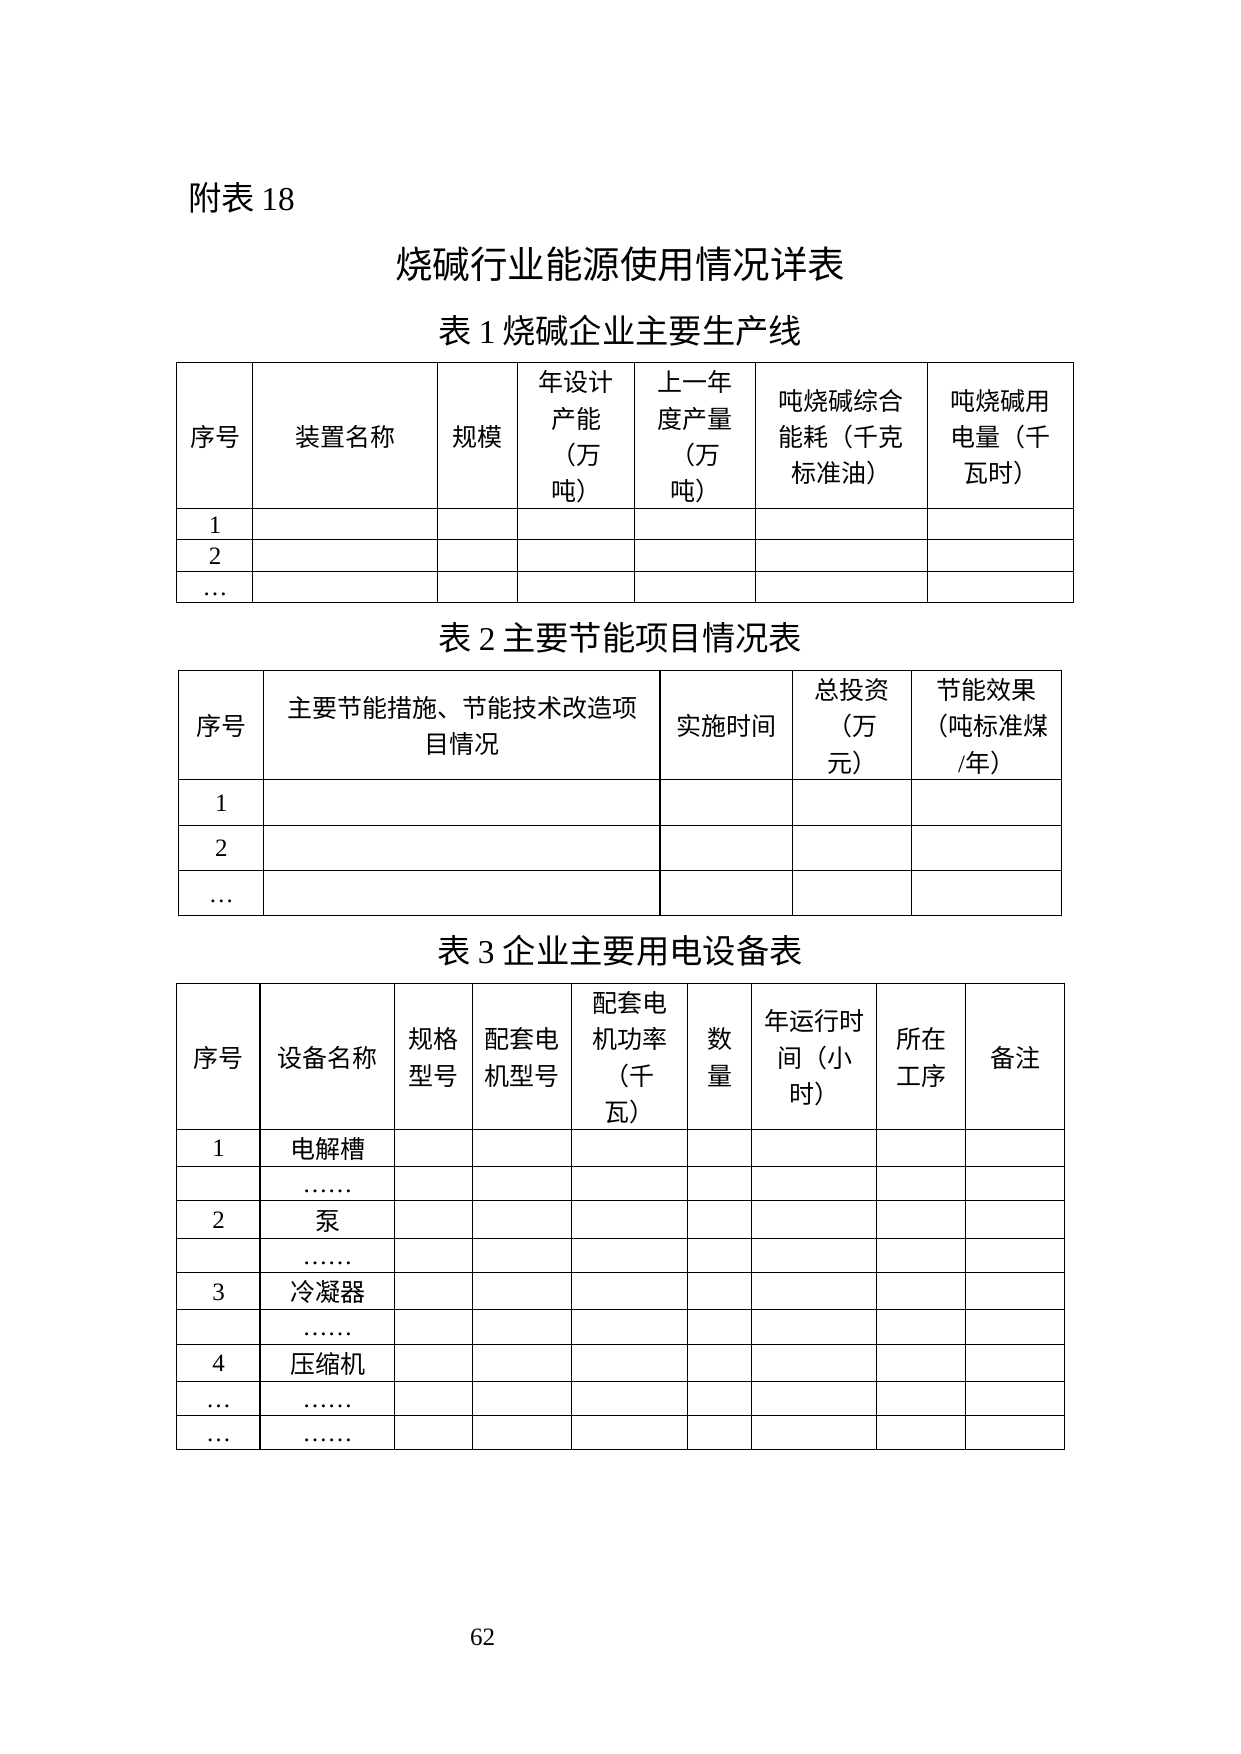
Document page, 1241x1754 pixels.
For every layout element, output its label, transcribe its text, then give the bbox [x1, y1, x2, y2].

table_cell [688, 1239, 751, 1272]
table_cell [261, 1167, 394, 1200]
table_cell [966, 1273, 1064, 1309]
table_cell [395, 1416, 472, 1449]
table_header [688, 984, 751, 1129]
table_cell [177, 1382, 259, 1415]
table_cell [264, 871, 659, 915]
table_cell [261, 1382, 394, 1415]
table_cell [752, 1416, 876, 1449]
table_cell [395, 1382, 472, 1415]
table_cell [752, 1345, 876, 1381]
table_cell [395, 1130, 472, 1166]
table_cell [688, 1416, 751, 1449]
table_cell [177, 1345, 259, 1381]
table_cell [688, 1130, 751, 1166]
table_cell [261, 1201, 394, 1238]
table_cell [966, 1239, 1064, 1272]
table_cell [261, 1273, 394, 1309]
text 烧碱行业能源使用情况详表 [188, 229, 1052, 295]
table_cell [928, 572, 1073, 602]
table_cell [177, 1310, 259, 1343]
text 附表18 [188, 162, 1052, 229]
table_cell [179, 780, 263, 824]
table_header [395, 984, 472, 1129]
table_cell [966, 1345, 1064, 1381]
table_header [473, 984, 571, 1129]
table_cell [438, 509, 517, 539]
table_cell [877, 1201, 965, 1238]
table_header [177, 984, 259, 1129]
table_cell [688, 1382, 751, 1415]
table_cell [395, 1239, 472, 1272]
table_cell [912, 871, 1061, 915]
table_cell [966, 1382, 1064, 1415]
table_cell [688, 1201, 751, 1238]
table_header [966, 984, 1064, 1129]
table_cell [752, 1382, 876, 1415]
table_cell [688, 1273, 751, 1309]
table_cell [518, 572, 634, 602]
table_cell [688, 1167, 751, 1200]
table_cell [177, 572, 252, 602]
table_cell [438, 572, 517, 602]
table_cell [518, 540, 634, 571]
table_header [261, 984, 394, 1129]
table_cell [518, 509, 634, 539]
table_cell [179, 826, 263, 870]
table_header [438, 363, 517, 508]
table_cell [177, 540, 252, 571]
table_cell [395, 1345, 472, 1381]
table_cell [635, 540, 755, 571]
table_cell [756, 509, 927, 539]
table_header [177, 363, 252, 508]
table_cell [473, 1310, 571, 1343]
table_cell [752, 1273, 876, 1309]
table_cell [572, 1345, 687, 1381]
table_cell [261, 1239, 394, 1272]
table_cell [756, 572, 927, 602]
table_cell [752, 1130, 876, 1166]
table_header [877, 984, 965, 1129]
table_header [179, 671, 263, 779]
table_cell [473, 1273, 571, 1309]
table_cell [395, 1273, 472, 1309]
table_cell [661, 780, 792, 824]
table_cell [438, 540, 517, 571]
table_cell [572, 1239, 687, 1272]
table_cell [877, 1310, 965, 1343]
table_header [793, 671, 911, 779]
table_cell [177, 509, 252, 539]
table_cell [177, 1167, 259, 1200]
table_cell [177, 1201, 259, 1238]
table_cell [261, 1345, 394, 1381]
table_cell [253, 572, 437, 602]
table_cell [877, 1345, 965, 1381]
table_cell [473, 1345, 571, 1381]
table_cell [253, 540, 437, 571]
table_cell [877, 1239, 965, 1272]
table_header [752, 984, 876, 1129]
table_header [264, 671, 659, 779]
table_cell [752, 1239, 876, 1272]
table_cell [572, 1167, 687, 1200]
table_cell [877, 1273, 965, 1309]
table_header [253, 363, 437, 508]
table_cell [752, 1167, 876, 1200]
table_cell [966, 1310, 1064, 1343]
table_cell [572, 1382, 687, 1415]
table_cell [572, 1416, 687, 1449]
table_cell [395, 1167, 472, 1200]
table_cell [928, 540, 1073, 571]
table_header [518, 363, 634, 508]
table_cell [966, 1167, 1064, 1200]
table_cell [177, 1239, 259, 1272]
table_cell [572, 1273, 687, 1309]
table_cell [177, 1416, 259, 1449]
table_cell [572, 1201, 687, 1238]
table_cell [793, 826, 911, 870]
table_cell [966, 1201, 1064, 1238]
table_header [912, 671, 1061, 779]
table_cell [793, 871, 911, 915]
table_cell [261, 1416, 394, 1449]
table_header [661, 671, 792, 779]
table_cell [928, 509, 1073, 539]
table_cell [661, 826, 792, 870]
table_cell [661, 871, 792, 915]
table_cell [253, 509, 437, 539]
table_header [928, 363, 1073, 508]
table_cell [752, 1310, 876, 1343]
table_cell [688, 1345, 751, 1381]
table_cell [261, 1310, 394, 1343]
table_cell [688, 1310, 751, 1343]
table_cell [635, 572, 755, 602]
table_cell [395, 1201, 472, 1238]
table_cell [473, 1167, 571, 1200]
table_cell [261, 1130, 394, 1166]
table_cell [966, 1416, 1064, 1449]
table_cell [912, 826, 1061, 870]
text 表3 企业主要用电设备表 [188, 916, 1052, 983]
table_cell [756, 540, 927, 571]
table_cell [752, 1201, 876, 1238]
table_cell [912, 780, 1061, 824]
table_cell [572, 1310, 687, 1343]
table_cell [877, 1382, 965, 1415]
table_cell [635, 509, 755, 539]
text 表2主要节能项目情况表 [188, 603, 1052, 669]
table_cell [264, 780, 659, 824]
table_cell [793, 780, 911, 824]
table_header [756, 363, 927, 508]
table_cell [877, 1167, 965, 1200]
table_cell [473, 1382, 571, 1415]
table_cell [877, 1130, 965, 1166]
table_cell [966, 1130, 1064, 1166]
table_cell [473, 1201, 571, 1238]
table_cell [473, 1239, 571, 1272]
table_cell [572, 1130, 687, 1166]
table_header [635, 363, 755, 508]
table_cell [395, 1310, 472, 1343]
text 表1烧碱企业主要生产线 [188, 295, 1052, 362]
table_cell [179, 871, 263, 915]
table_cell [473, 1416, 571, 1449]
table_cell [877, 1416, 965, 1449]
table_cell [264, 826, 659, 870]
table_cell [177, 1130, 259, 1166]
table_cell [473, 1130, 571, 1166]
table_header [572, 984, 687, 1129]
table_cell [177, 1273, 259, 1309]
